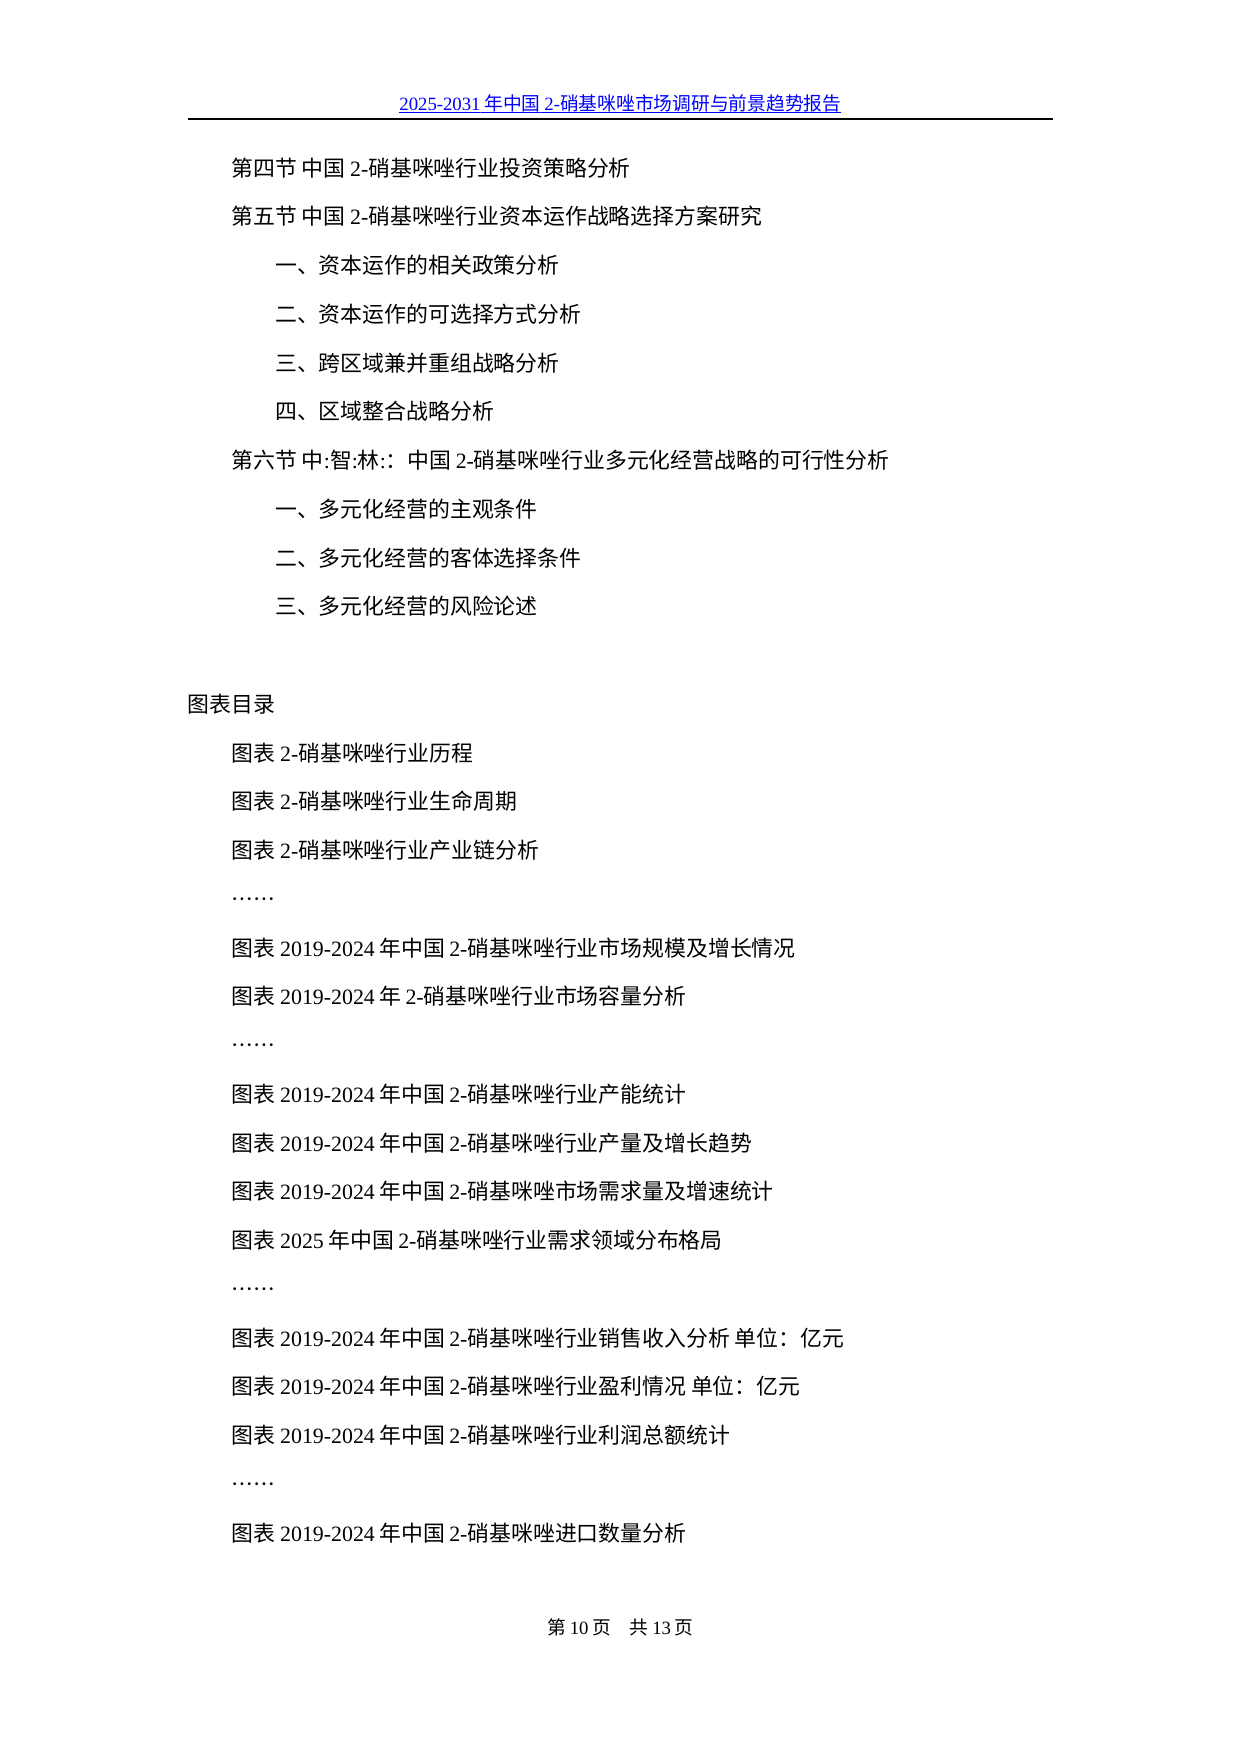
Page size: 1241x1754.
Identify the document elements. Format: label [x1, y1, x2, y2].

text [187, 150, 1053, 1548]
